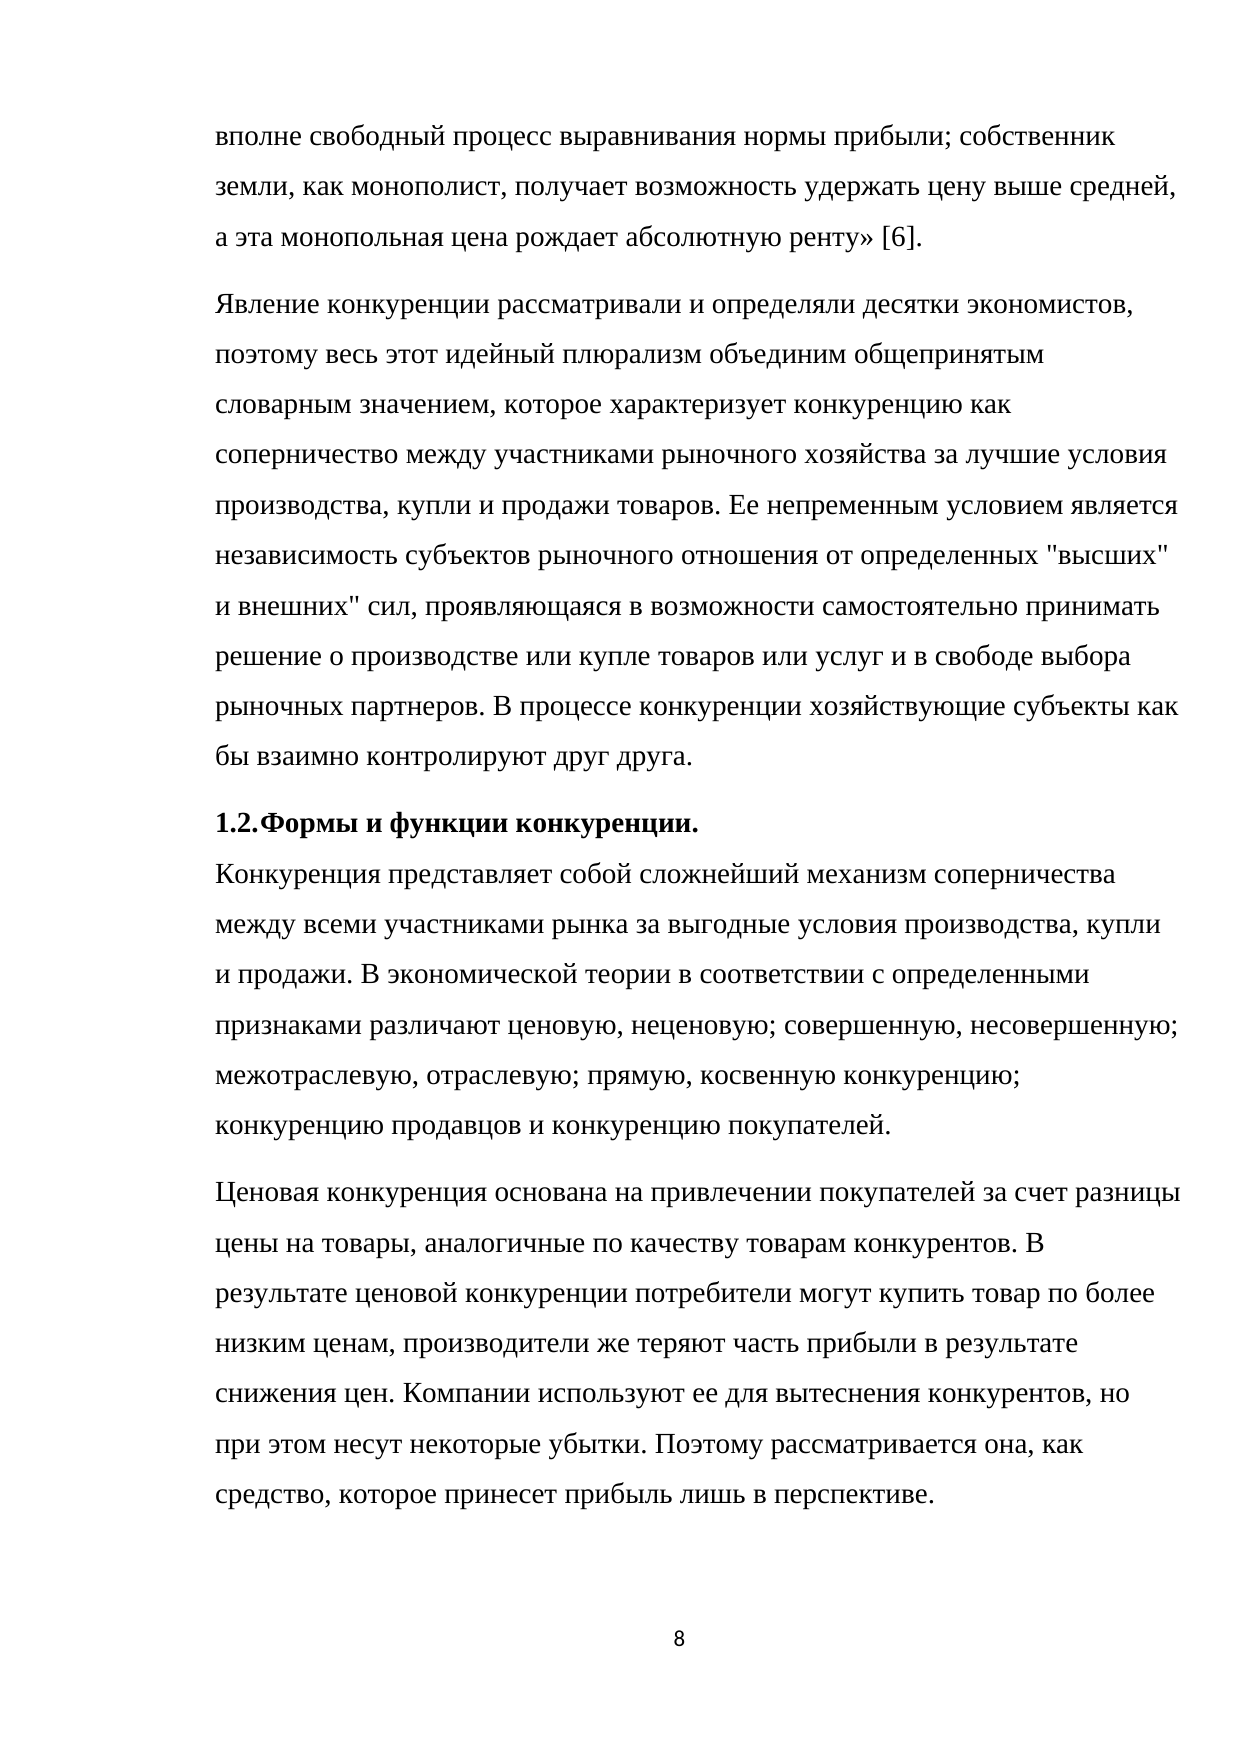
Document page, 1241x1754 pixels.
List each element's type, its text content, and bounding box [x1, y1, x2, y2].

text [215, 118, 1181, 252]
text Ценовая конкуренция основана на привлечении покупателей за счет разницы цены на товары, аналогичные по качеству товарам конкурентов. В результате ценовой конкуренции потребители могут купить товар по более низким ценам, производители же теряют часть прибыли в результате снижения цен. Компании используют ее для вытеснения конкурентов, но при этом несут некоторые убытки. Поэтому рассматривается она, как средство, которое принесет прибыль лишь в перспективе. [215, 1174, 1181, 1510]
text Явление конкуренции рассматривали и определяли десятки экономистов, поэтому весь этот идейный плюрализм объединим общепринятым словарным значением, которое характеризует конкуренцию как соперничество между участниками рыночного хозяйства за лучшие условия производства, купли и продажи товаров. Ее непременным условием является независимость субъектов рыночного отношения от определенных "высших" и внешних" сил, проявляющаяся в возможности самостоятельно принимать решение о производстве или купле товаров или услуг и в свободе выбора рыночных партнеров. В процессе конкуренции хозяйствующие субъекты как бы взаимно контролируют друг друга. [215, 286, 1181, 772]
text Конкуренция представляет собой сложнейший механизм соперничества между всеми участниками рынка за выгодные условия производства, купли и продажи. В экономической теории в соответствии с определенными признаками различают ценовую, неценовую; совершенную, несовершенную; межотраслевую, отраслевую; прямую, косвенную конкуренцию; конкуренцию продавцов и конкуренцию покупателей. [215, 856, 1181, 1141]
list Формы и функции конкуренции. [215, 806, 1181, 839]
